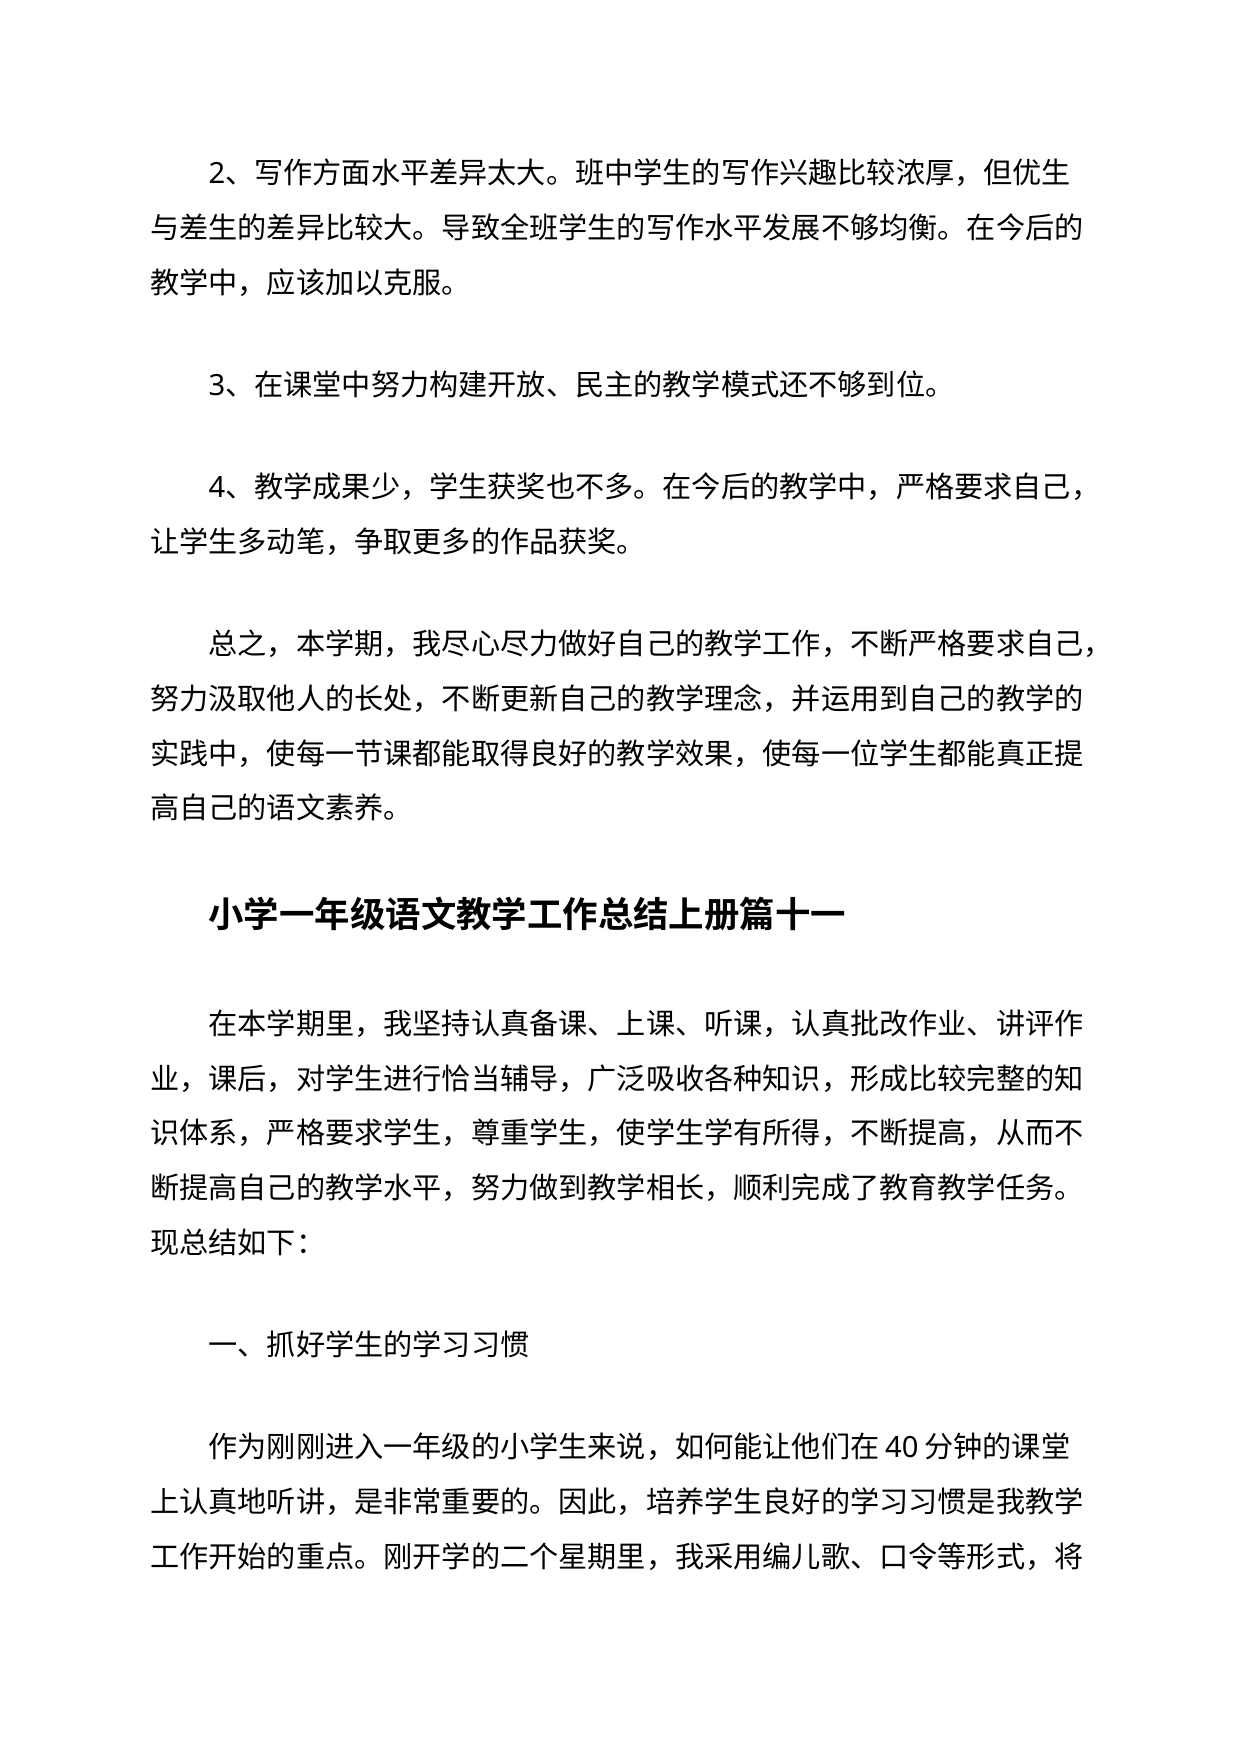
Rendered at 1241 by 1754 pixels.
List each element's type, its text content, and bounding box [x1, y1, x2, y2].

text 2、写作方面水平差异太大。班中学生的写作兴趣比较浓厚，但优生与差生的差异比较大。导致全班学生的写作水平发展不够均衡。在今后的教学中，应该加以克服。 [150, 150, 1090, 302]
text 在本学期里，我坚持认真备课、上课、听课，认真批改作业、讲评作业，课后，对学生进行恰当辅导，广泛吸收各种知识，形成比较完整的知识体系，严格要求学生，尊重学生，使学生学有所得，不断提高，从而不断提高自己的教学水平，努力做到教学相长，顺利完成了教育教学任务。现总结如下： [150, 1000, 1090, 1262]
text 总之，本学期，我尽心尽力做好自己的教学工作，不断严格要求自己，努力汲取他人的长处，不断更新自己的教学理念，并运用到自己的教学的实践中，使每一节课都能取得良好的教学效果，使每一位学生都能真正提高自己的语文素养。 [150, 620, 1090, 827]
text 3、在课堂中努力构建开放、民主的教学模式还不够到位。 [150, 362, 1090, 404]
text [150, 1423, 1090, 1576]
text 小学一年级语文教学工作总结上册篇十一 [150, 887, 1090, 938]
text 4、教学成果少，学生获奖也不多。在今后的教学中，严格要求自己，让学生多动笔，争取更多的作品获奖。 [150, 464, 1090, 561]
text 一、抓好学生的学习习惯 [150, 1322, 1090, 1364]
